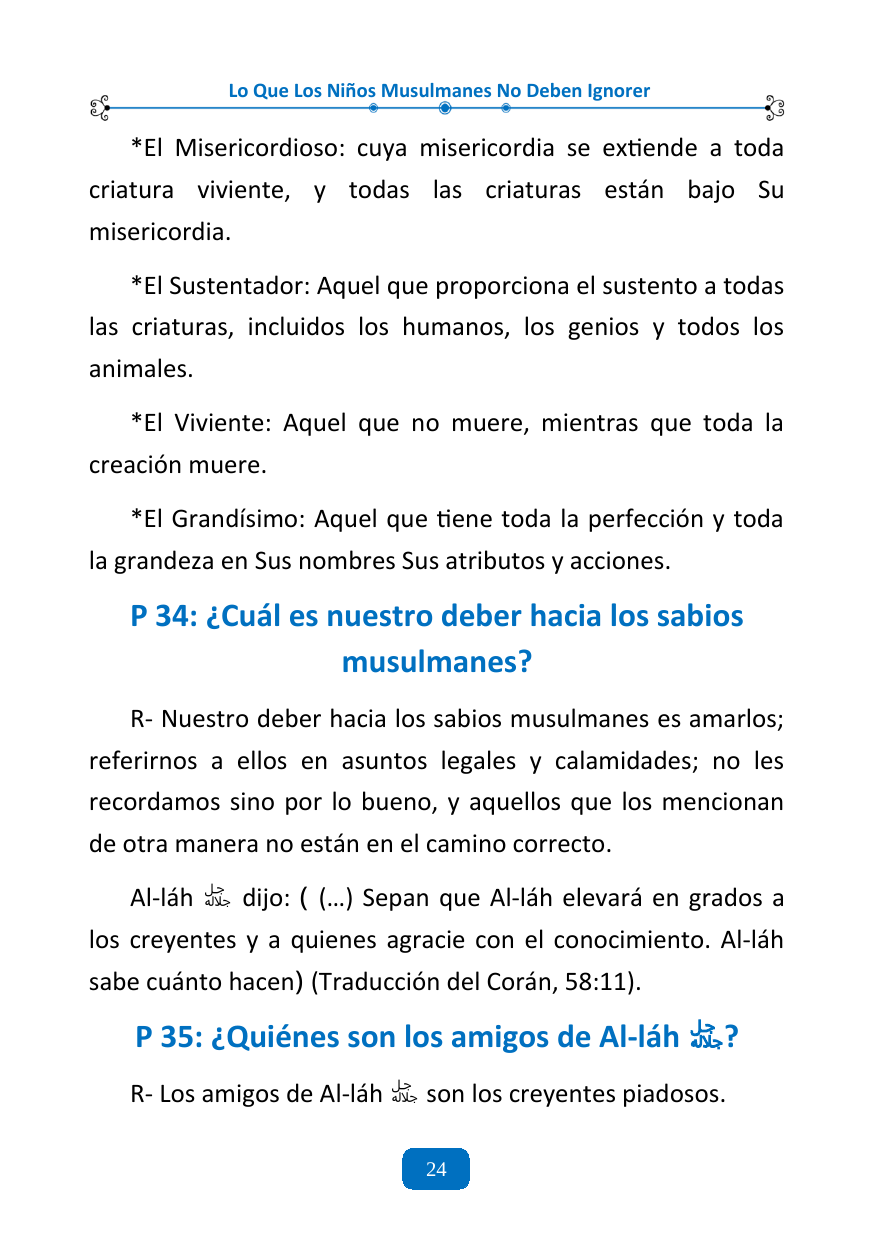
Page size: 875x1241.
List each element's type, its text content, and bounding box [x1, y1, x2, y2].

subtitle P 34: ¿Cuál es nuestro deber hacia los sabios musulmanes? [89, 590, 785, 682]
text R- Nuestro deber hacia los sabios musulmanes es amarlos; referirnos a ellos en asuntos legales y calamidades; no les recordamos sino por lo bueno, y aquellos que los mencionan de otra manera no están en el camino correcto. [89, 694, 785, 861]
text *El Sustentador: Aquel que proporciona el sustento a todas las criaturas, incluidos los humanos, los genios y todos los animales. [89, 261, 785, 386]
text *El Misericordioso: cuya misericordia se extiende a toda criatura viviente, y todas las criaturas están bajo Su misericordia. [89, 123, 785, 248]
text R- Los amigos de Al-láh ﷻ son los creyentes piadosos. [89, 1069, 785, 1111]
text Al-láh ﷻ dijo: ﴾ (…) Sepan que Al-láh elevará en grados a los creyentes y a quienes agracie con el conocimiento. Al-láh sabe cuánto hacen﴿ (Traducción del Corán, 58:11). [89, 873, 785, 998]
picture [88, 91, 786, 124]
subtitle P 35: ¿Quiénes son los amigos de Al-láh ﷻ? [89, 1011, 785, 1057]
text *El Grandísimo: Aquel que tiene toda la perfección y toda la grandeza en Sus nombres Sus atributos y acciones. [89, 494, 785, 577]
text *El Viviente: Aquel que no muere, mientras que toda la creación muere. [89, 398, 785, 482]
